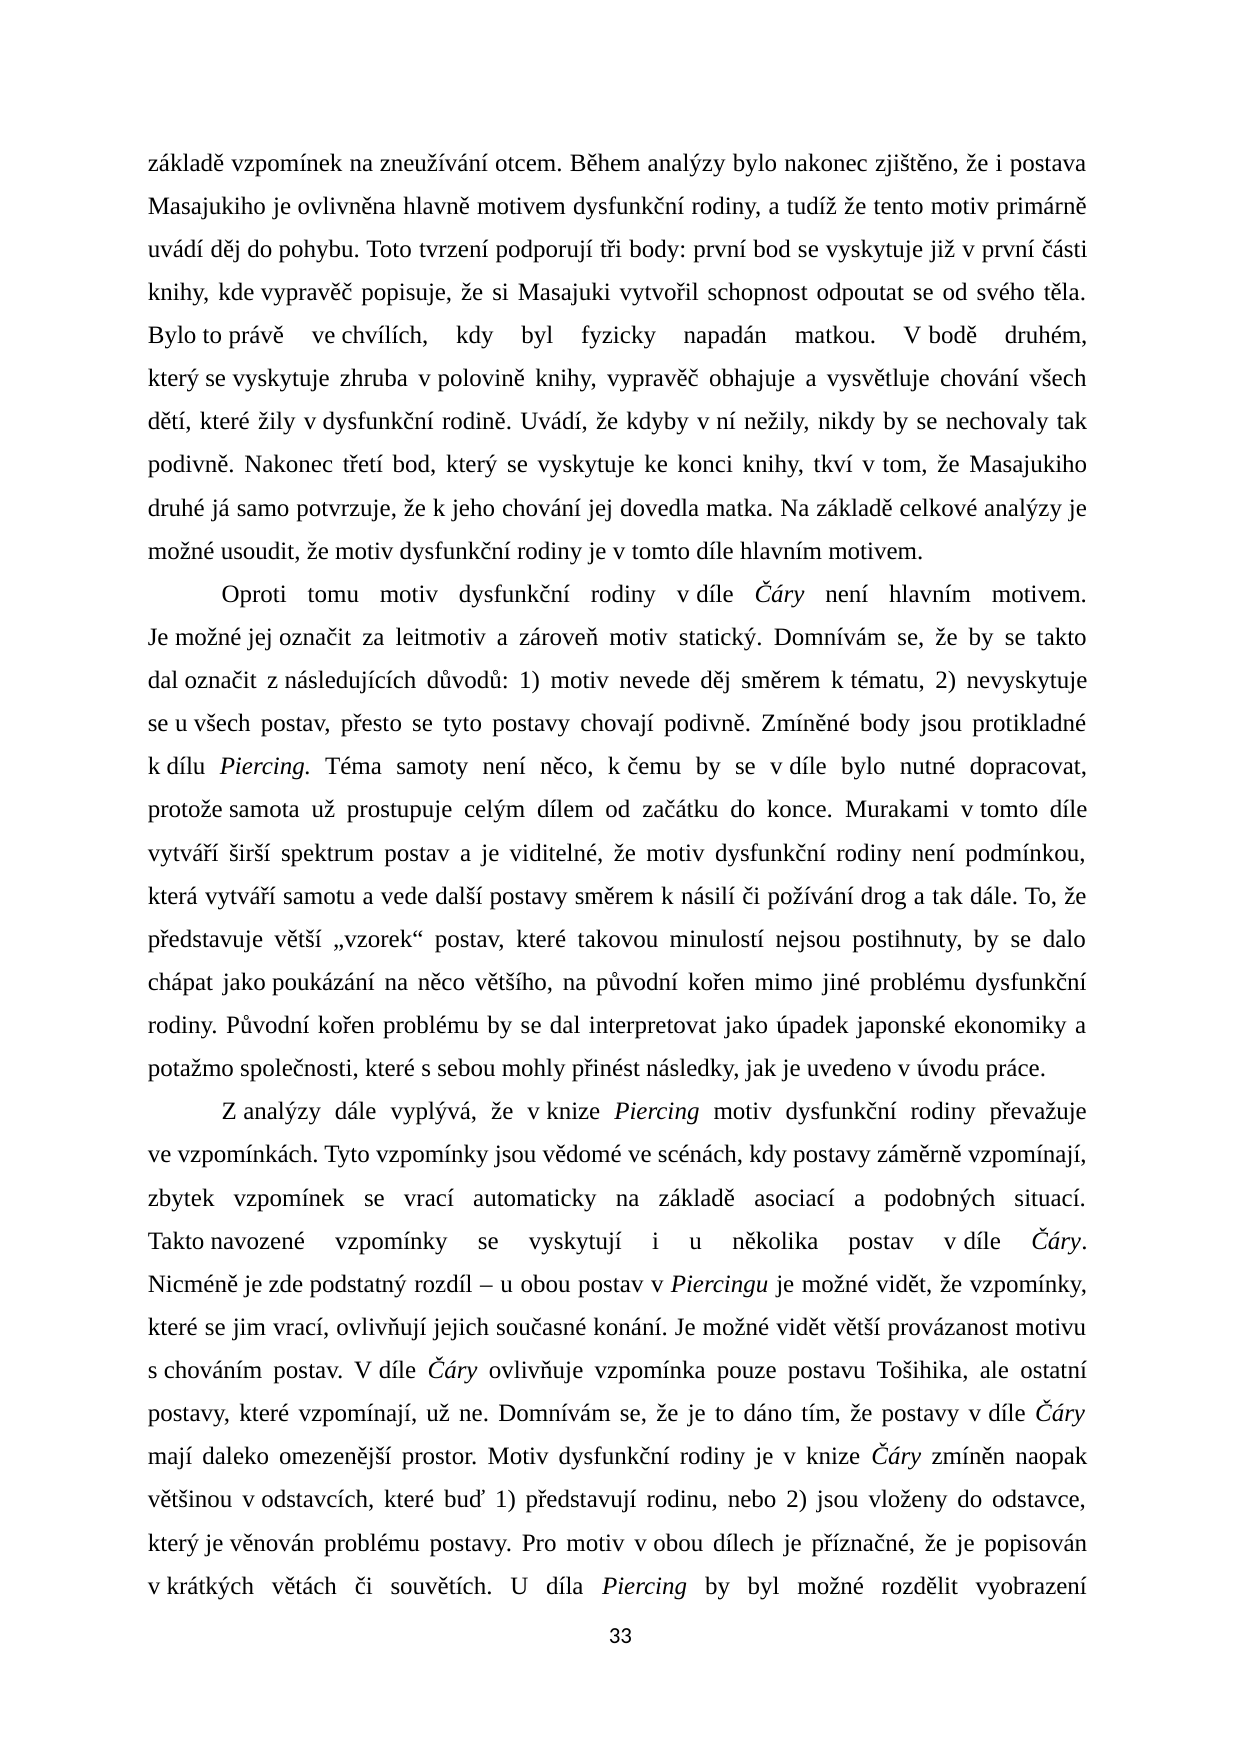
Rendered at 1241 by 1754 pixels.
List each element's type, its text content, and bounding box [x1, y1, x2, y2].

text Oproti tomu motiv dysfunkční rodiny v díle Čáry není hlavním motivem. Je možné jej označit za leitmotiv a zároveň motiv statický. Domnívám se, že by se takto dal označit z následujících důvodů: 1) motiv nevede děj směrem k tématu, 2) nevyskytuje se u všech postav, přesto se tyto postavy chovají podivně. Zmíněné body jsou protikladné k dílu Piercing. Téma samoty není něco, k čemu by se v díle bylo nutné dopracovat, protože samota už prostupuje celým dílem od začátku do konce. Murakami v tomto díle vytváří širší spektrum postav a je viditelné, že motiv dysfunkční rodiny není podmínkou, která vytváří samotu a vede další postavy směrem k násilí či požívání drog a tak dále. To, že představuje větší „vzorek“ postav, které takovou minulostí nejsou postihnuty, by se dalo chápat jako poukázání na něco většího, na původní kořen mimo jiné problému dysfunkční rodiny. Původní kořen problému by se dal interpretovat jako úpadek japonské ekonomiky a potažmo společnosti, které s sebou mohly přinést následky, jak je uvedeno v úvodu práce. [148, 579, 1087, 1082]
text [148, 1096, 1087, 1599]
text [148, 148, 1087, 564]
